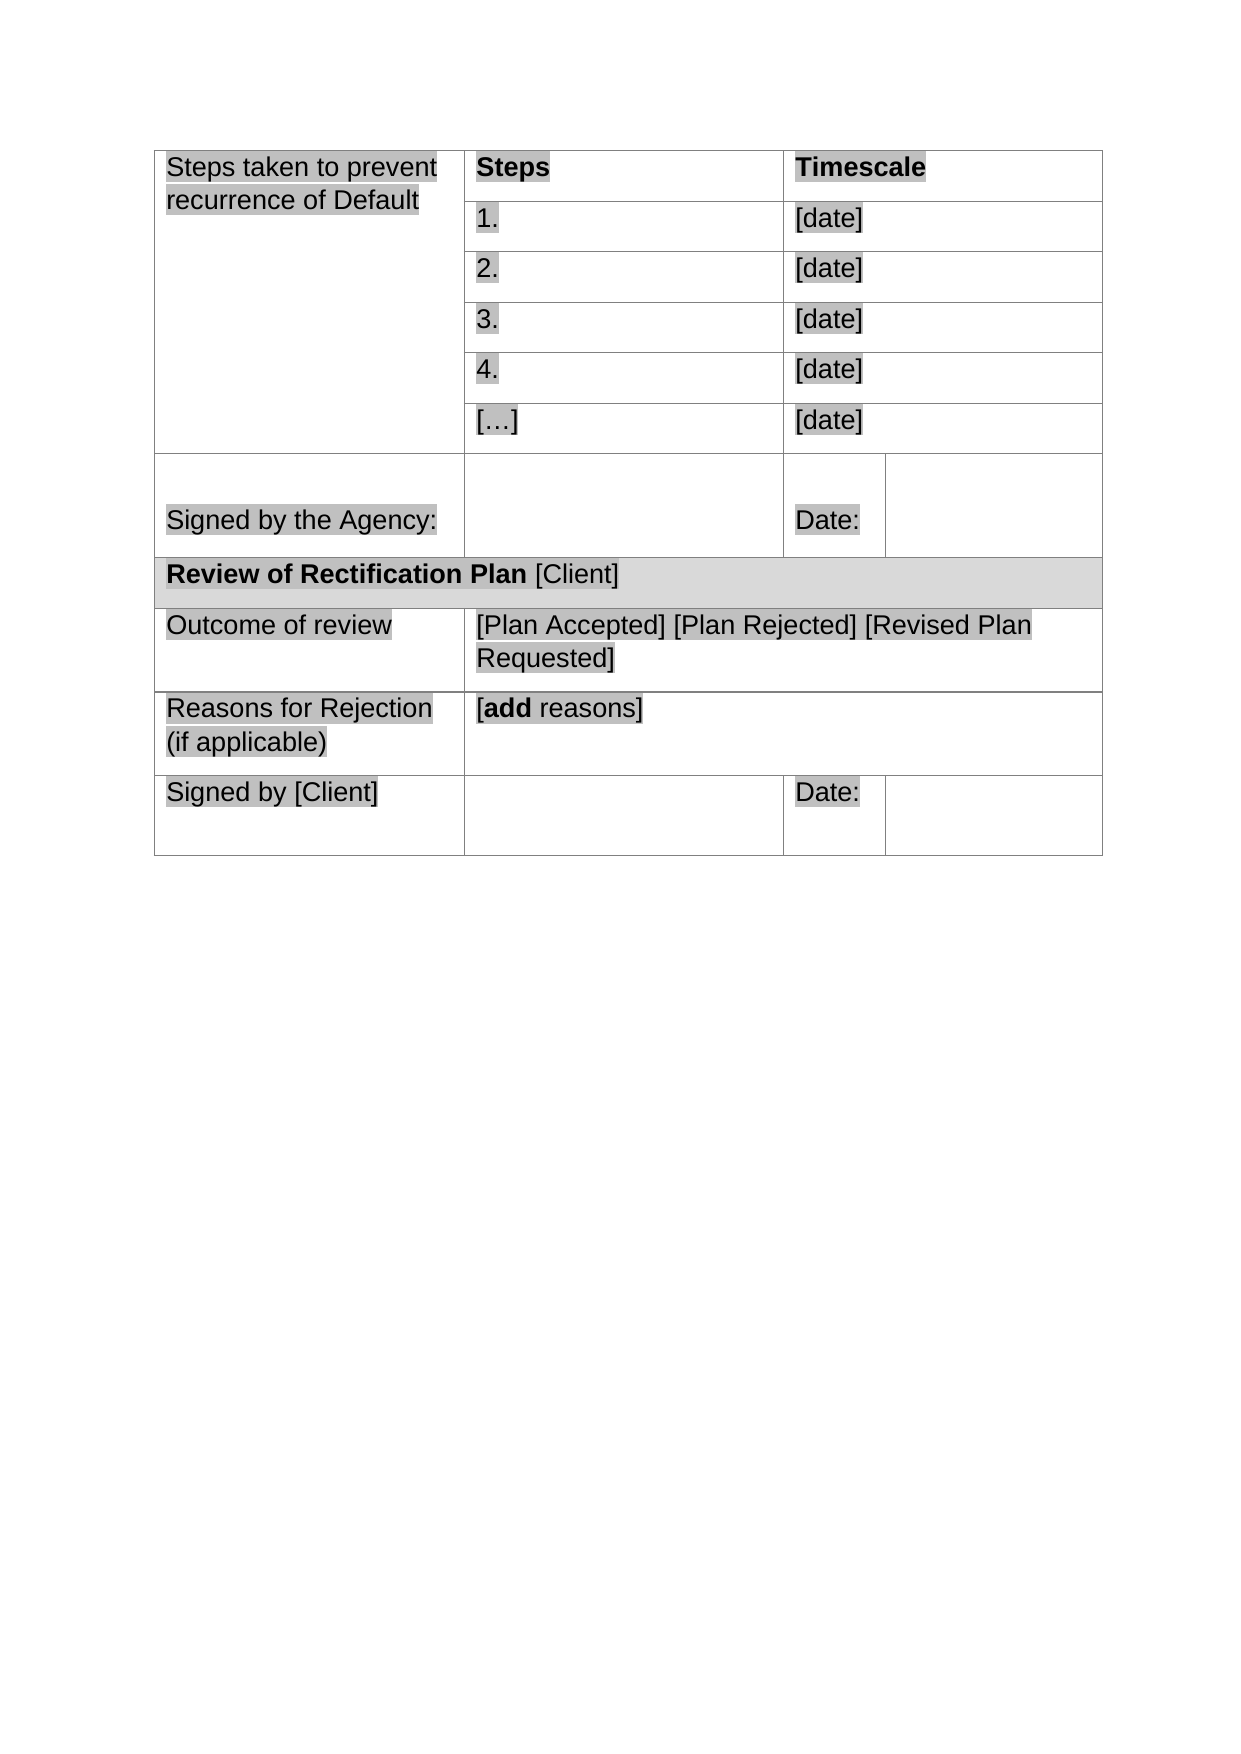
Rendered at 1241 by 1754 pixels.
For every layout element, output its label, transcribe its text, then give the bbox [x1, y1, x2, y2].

table_cell Review of Rectification Plan [Client] [155, 558, 1102, 608]
table_cell [465, 776, 783, 855]
table_cell 4. [465, 353, 783, 403]
table_cell [date] [784, 252, 1102, 302]
table_cell [886, 776, 1102, 855]
table_cell [add reasons] [465, 693, 1102, 775]
table_cell Date: [784, 776, 885, 855]
table_cell [date] [784, 404, 1102, 453]
table_cell Outcome of review [155, 609, 464, 691]
table_cell 3. [465, 303, 783, 352]
table_cell [date] [784, 202, 1102, 251]
table_cell Steps taken to prevent recurrence of Default [155, 151, 464, 453]
table_cell Reasons for Rejection (if applicable) [155, 693, 464, 775]
table_cell [886, 454, 1102, 557]
table_cell Signed by [Client] [155, 776, 464, 855]
table_cell [date] [784, 353, 1102, 403]
table_cell […] [465, 404, 783, 453]
table_cell Signed by the Agency: [155, 454, 464, 557]
table_cell [465, 454, 783, 557]
table_cell Steps [465, 151, 783, 201]
table_cell 2. [465, 252, 783, 302]
table_cell [date] [784, 303, 1102, 352]
table_cell 1. [465, 202, 783, 251]
table_cell Timescale [784, 151, 1102, 201]
table_cell [Plan Accepted] [Plan Rejected] [Revised Plan Requested] [465, 609, 1102, 691]
table_cell Date: [784, 454, 885, 557]
